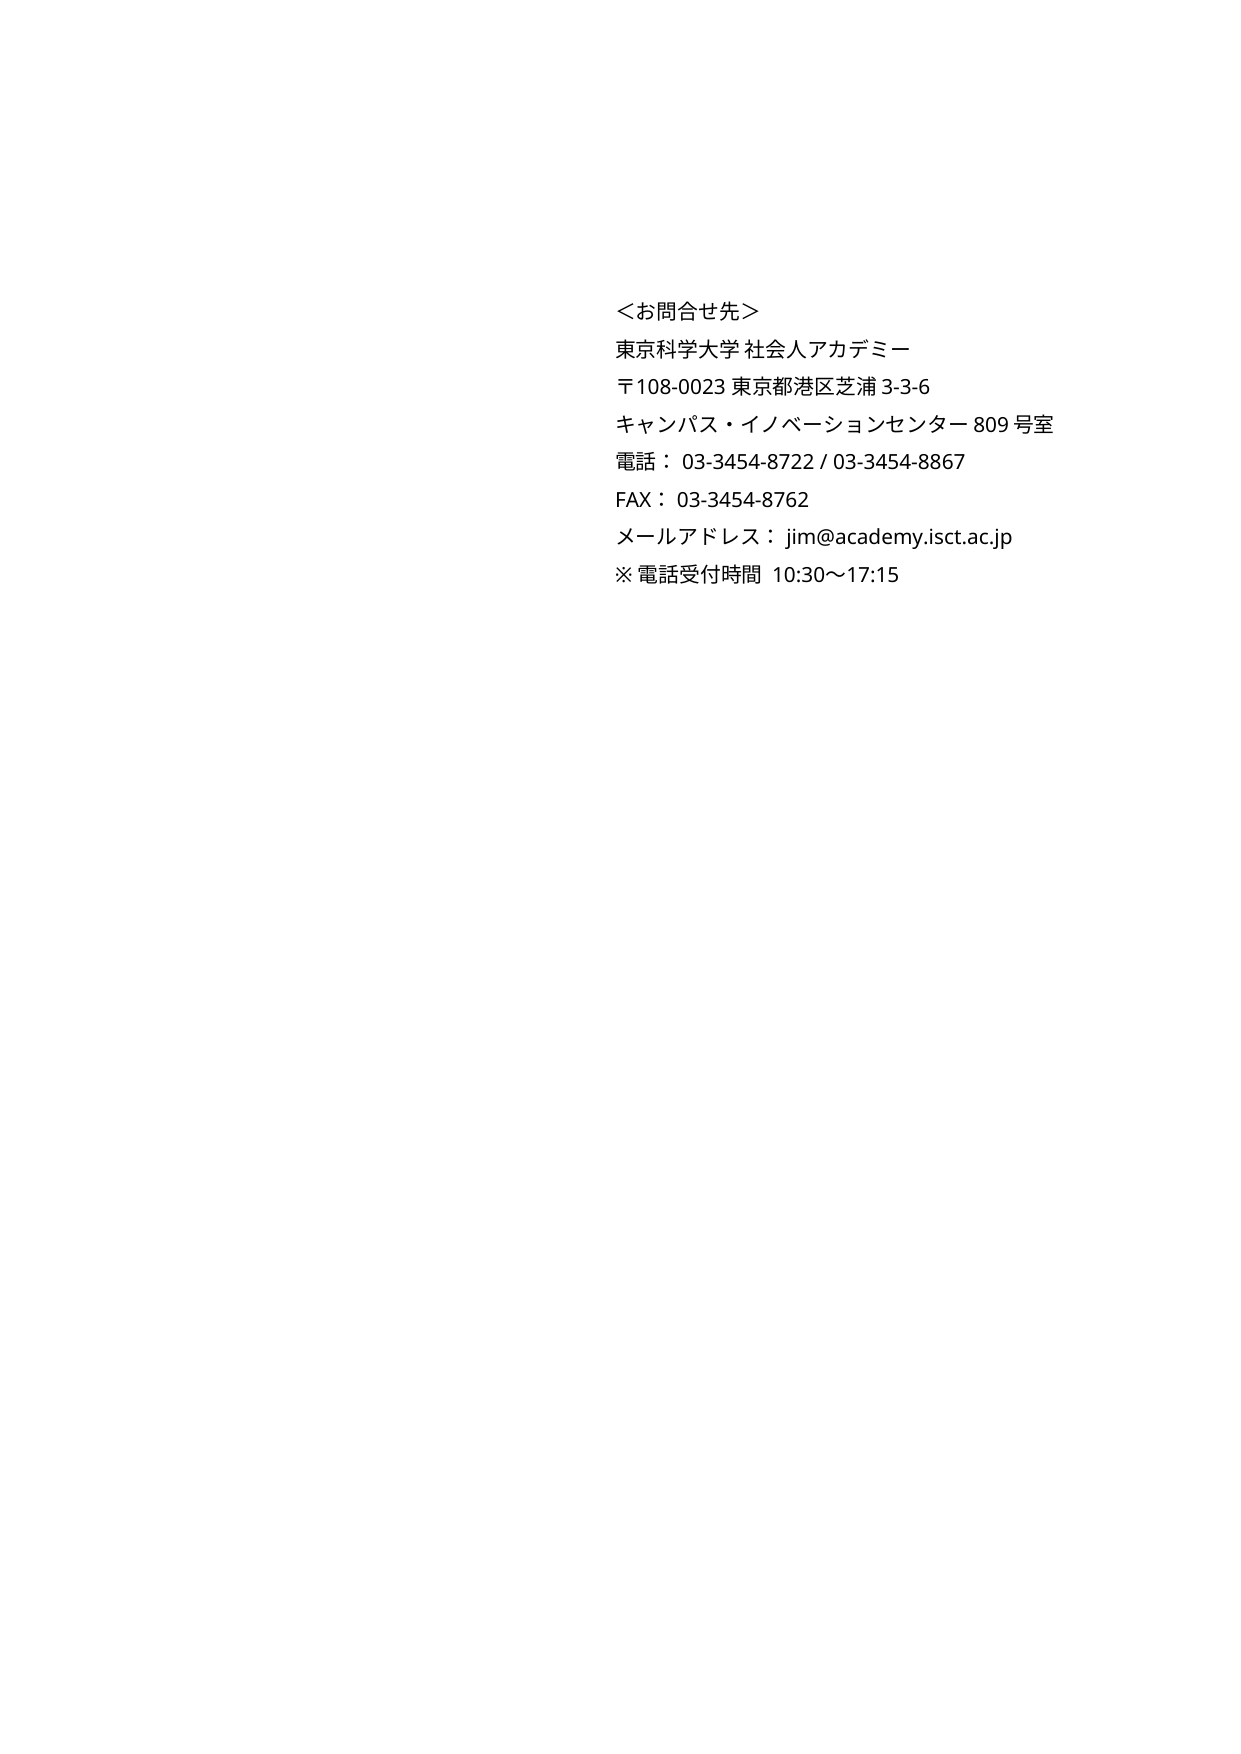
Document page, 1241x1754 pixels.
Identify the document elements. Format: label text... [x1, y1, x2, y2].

text ※ 電話受付時間 10:30～17:15 [527, 554, 1063, 592]
text 〒108-0023 東京都港区芝浦3-3-6 [527, 367, 1063, 404]
text FAX： 03-3454-8762 [527, 479, 1063, 517]
text 電話： 03-3454-8722 / 03-3454-8867 [527, 442, 1063, 479]
text キャンパス・イノベーションセンター809号室 [527, 404, 1063, 442]
text ＜お問合せ先＞ [527, 292, 1063, 329]
text 東京科学大学 社会人アカデミー [527, 329, 1063, 367]
text メールアドレス： jim@academy.isct.ac.jp [527, 517, 1063, 554]
